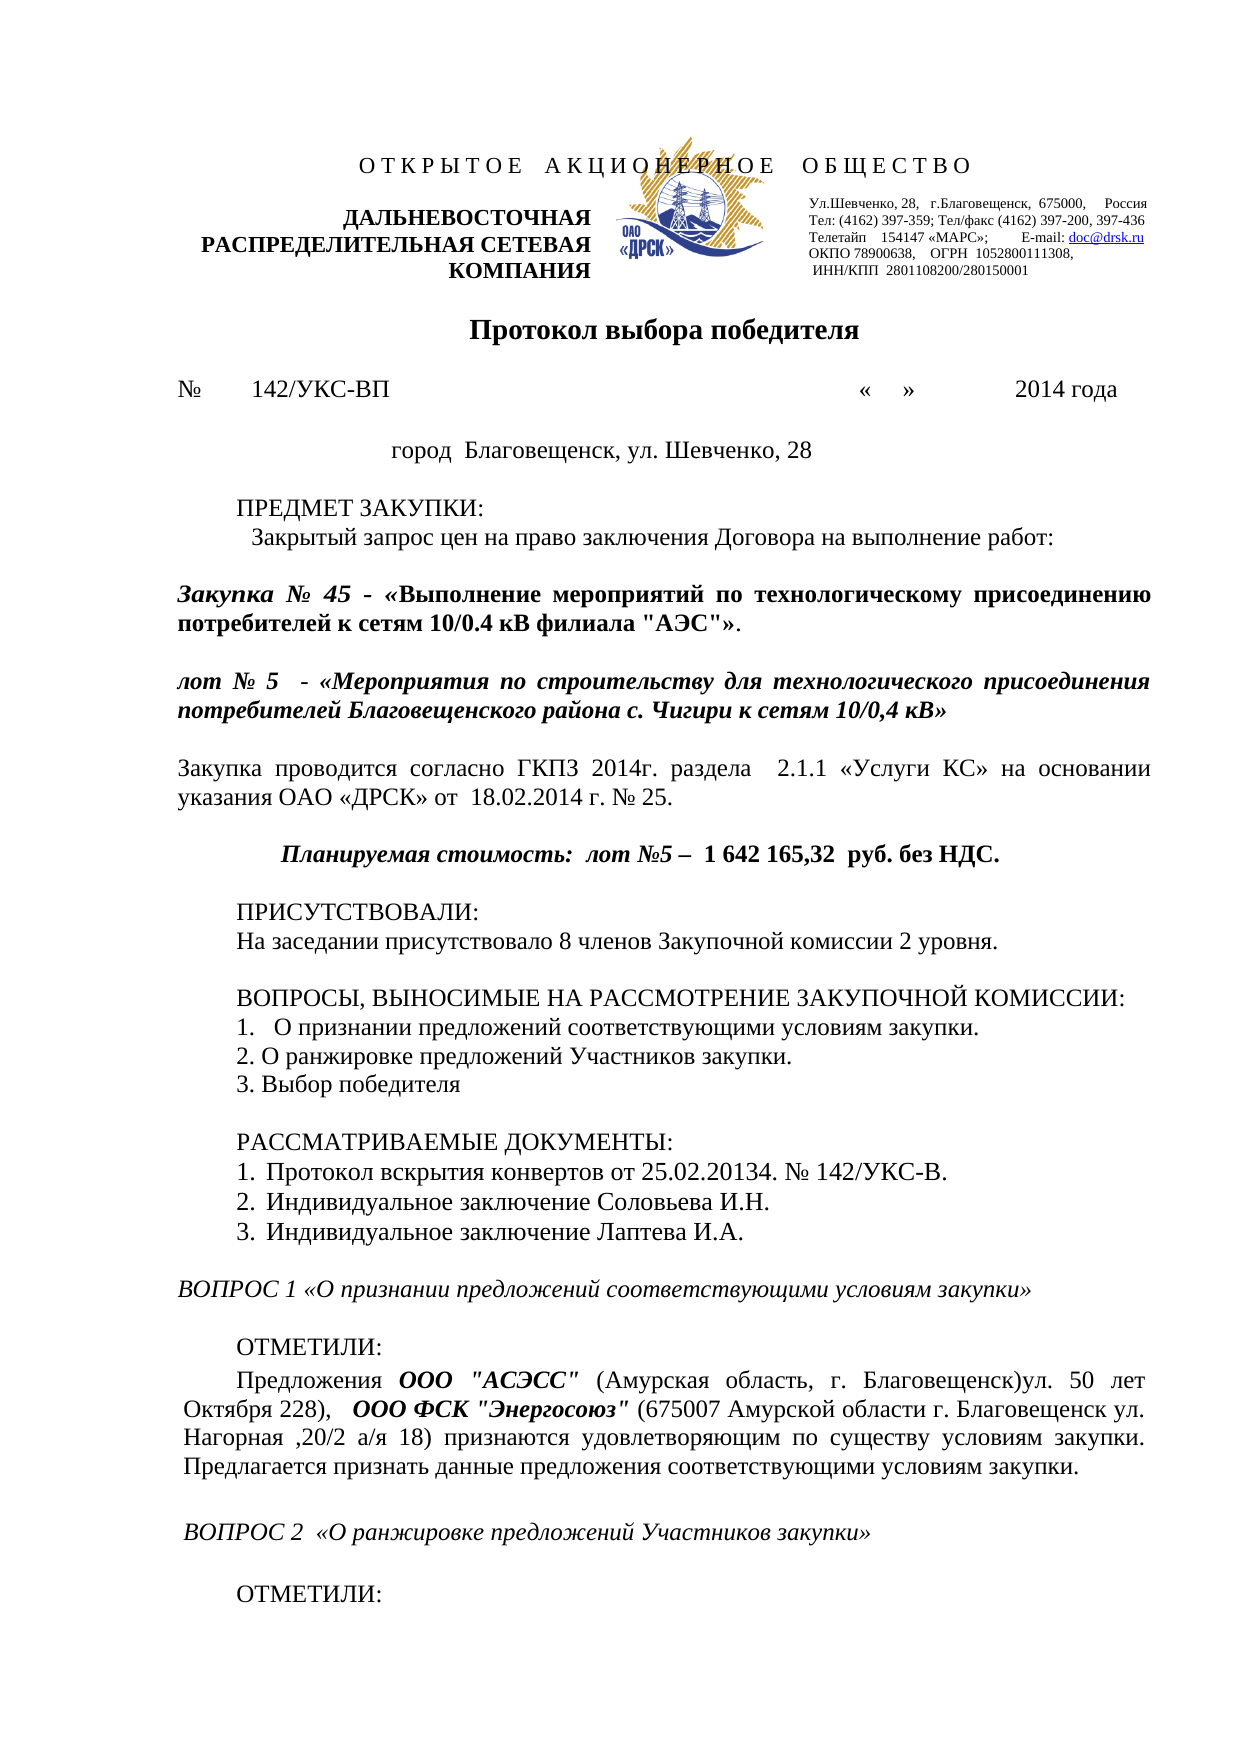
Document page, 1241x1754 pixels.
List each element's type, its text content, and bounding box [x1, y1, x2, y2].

text 3. Выбор победителя [177, 1069, 1152, 1098]
text Планируемая стоимость: лот №5 – 1 642 165,32 руб. без НДС. [177, 839, 1152, 868]
list О признании предложений соответствующими условиям закупки. [236, 1012, 1152, 1041]
text О Т К Р Ы Т О Е А К Ц И О Н Е Р Н О Е О Б Щ Е С Т В О [177, 118, 1152, 178]
text лот № 5 - «Мероприятия по строительству для технологического присоединения потребителей Благовещенского района с. Чигири к сетям 10/0,4 кВ» [177, 666, 1152, 724]
text Закупка № 45 - «Выполнение мероприятий по технологическому присоединению потребителей к сетям 10/0.4 кВ филиала "АЭС"». [177, 579, 1152, 637]
text На заседании присутствовало 8 членов Закупочной комиссии 2 уровня. [177, 926, 1152, 954]
text РАССМАТРИВАЕМЫЕ ДОКУМЕНТЫ: [177, 1127, 1152, 1156]
table_header [602, 178, 738, 283]
list Индивидуальное заключение Лаптева И.А. [236, 1216, 1152, 1246]
text ОТМЕТИЛИ: [177, 1579, 1152, 1607]
table_header ДАЛЬНЕВОСТОЧНАЯ РАСПРЕДЕЛИТЕЛЬНАЯ СЕТЕВАЯ КОМПАНИЯ [166, 178, 602, 283]
text 2. О ранжировке предложений Участников закупки. [177, 1041, 1152, 1069]
table_header № 142/УКС-ВП [166, 375, 709, 435]
text ПРИСУТСТВОВАЛИ: [177, 897, 1152, 926]
text ВОПРОСЫ, ВЫНОСИМЫЕ НА РАССМОТРЕНИЕ ЗАКУПОЧНОЙ КОМИССИИ: [177, 983, 1152, 1012]
text город Благовещенск, ул. Шевченко, 28 [177, 435, 1026, 464]
text Предложения ООО "АСЭСС" (Амурская область, г. Благовещенск)ул. 50 лет Октября 228), ООО ФСК "Энергосоюз" (675007 Амурской области г. Благовещенск ул. Нагорная ,20/2 а/я 18) признаются удовлетворяющим по существу условиям закупки. Предлагается признать данные предложения соответствующими условиям закупки. [183, 1365, 1146, 1480]
list Протокол вскрытия конвертов от 25.02.20134. № 142/УКС-В. [236, 1156, 1152, 1186]
text ВОПРОС 2 «О ранжировке предложений Участников закупки» [183, 1517, 1146, 1546]
text Закупка проводится согласно ГКПЗ 2014г. раздела 2.1.1 «Услуги КС» на основании указания ОАО «ДРСК» от 18.02.2014 г. № 25. [177, 753, 1152, 810]
text ОТМЕТИЛИ: [177, 1332, 1152, 1361]
text ПРЕДМЕТ ЗАКУПКИ: [177, 493, 1152, 522]
table_header Ул.Шевченко, 28, г.Благовещенск, 675000, Россия Тел: (4162) 397-359; Тел/факс (4162) 397-200, 397-436 Телетайп 154147 «МАРС»; E-mail: doc@drsk.ru ОКПО 78900638, ОГРН 1052800111308, ИНН/КПП 2801108200/280150001 [738, 178, 1181, 283]
list Индивидуальное заключение Соловьева И.Н. [236, 1186, 1152, 1216]
text ВОПРОС 1 «О признании предложений соответствующими условиям закупки» [177, 1274, 1152, 1303]
list Протокол выбора победителя [177, 312, 1152, 346]
table_header « » 2014 года [709, 375, 1240, 435]
text Закрытый запрос цен на право заключения Договора на выполнение работ: [177, 522, 1152, 550]
